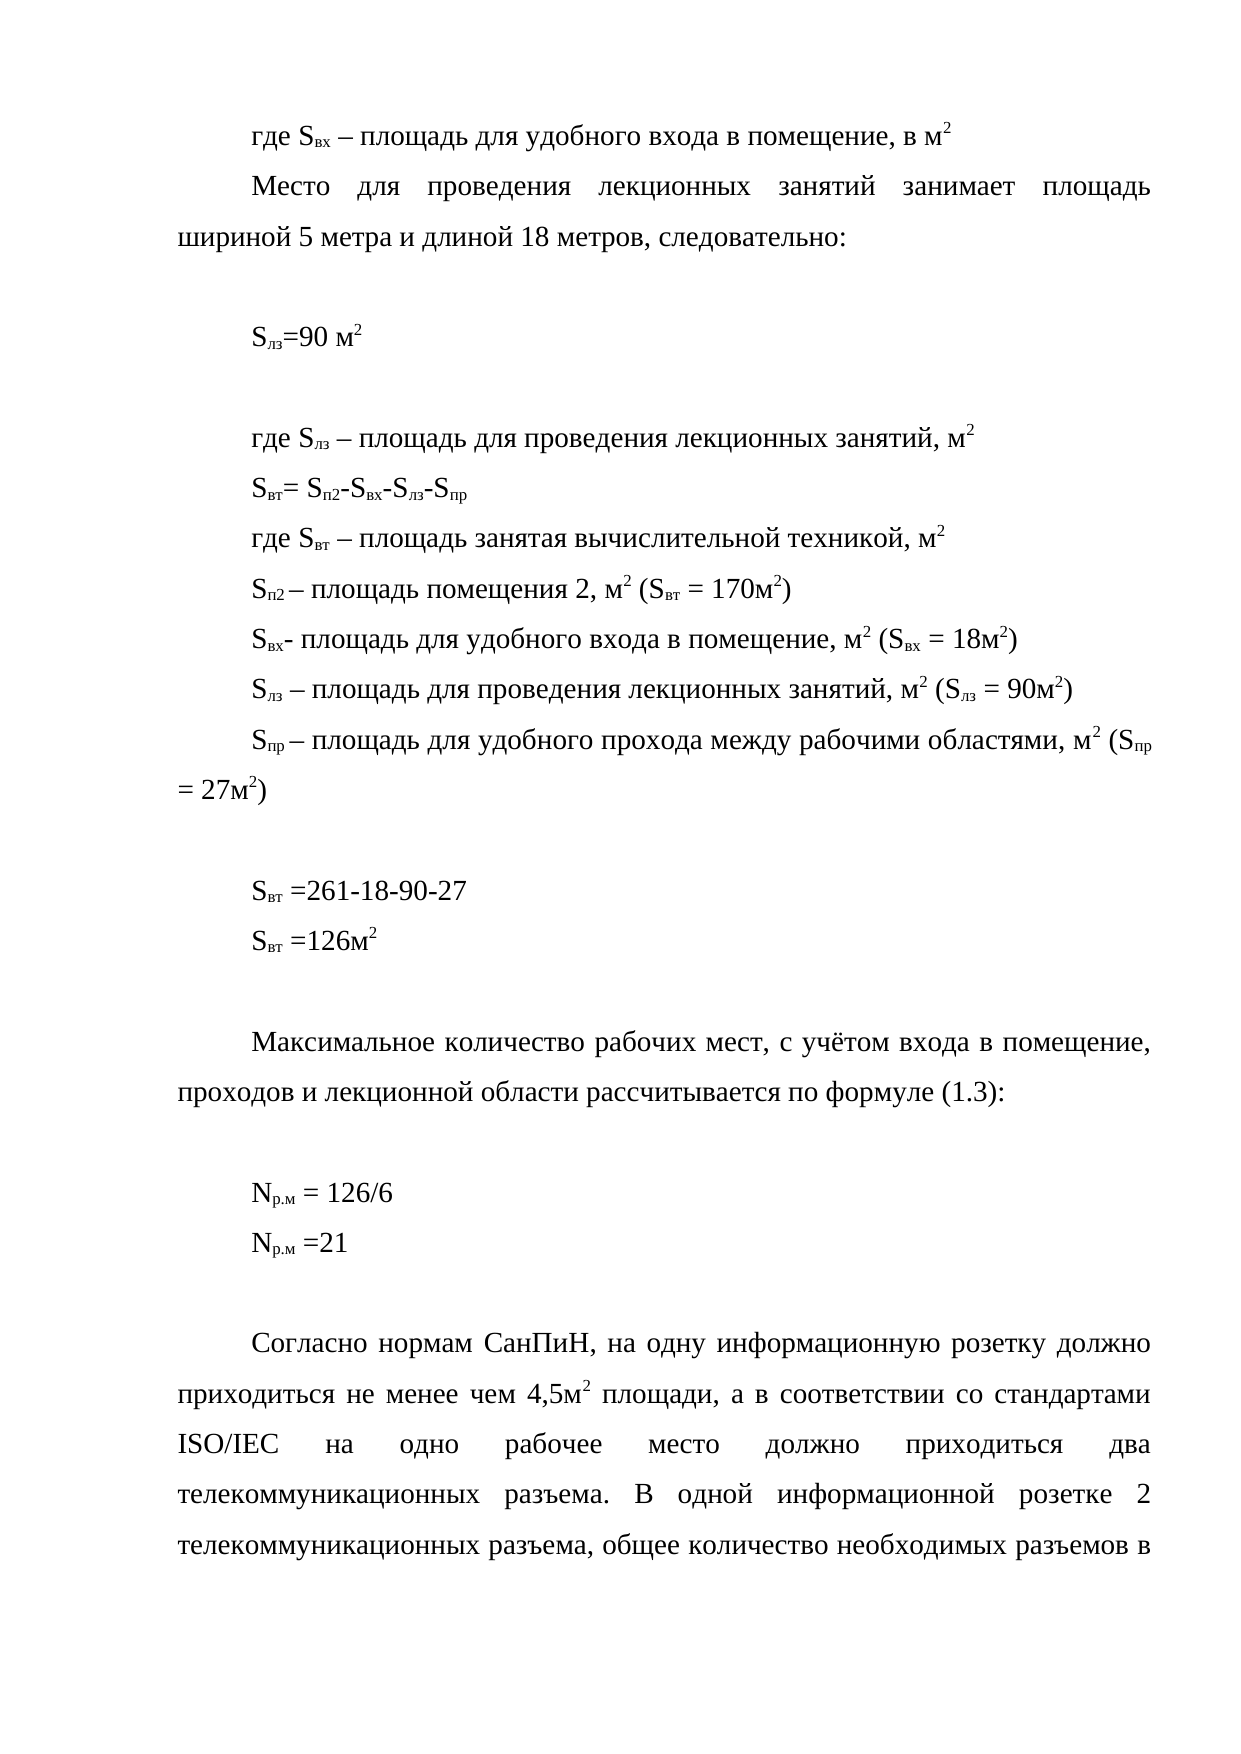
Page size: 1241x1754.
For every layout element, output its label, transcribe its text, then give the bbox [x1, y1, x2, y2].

text Место для проведения лекционных занятий занимает площадь шириной и длиной , следовательно: [177, 168, 1152, 252]
text Sпр – площадь для удобного прохода между рабочими областями, м2 (Sпр = 27м2) [177, 722, 1152, 806]
text Sлз – площадь для проведения лекционных занятий, м2 (Sлз = 90м2) [177, 672, 1152, 705]
text где Sлз – площадь для проведения лекционных занятий, м2 [177, 420, 1152, 453]
text Sвт= Sп2-Sвх-Sлз-Sпр [177, 470, 1152, 504]
text Sвт =126м2 [177, 923, 1152, 957]
text Sвт =261-18-90-27 [177, 873, 1152, 906]
text где Sвх – площадь для удобного входа в помещение, в м2 [177, 118, 1152, 152]
text Максимальное количество рабочих мест, с учётом входа в помещение, проходов и лекционной области рассчитывается по формуле (1.3): [177, 1024, 1152, 1108]
text Nр.м =21 [177, 1225, 1152, 1258]
text где Sвт – площадь занятая вычислительной техникой, м2 [177, 521, 1152, 554]
text Nр.м = 126/6 [177, 1175, 1152, 1208]
text Sвх- площадь для удобного входа в помещение, м2 (Sвх = 18м2) [177, 621, 1152, 655]
text Sлз=90 м2 [177, 319, 1152, 353]
text Sп2 – площадь помещения (Sвт = 170м2) [177, 571, 1152, 604]
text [177, 1326, 1152, 1560]
